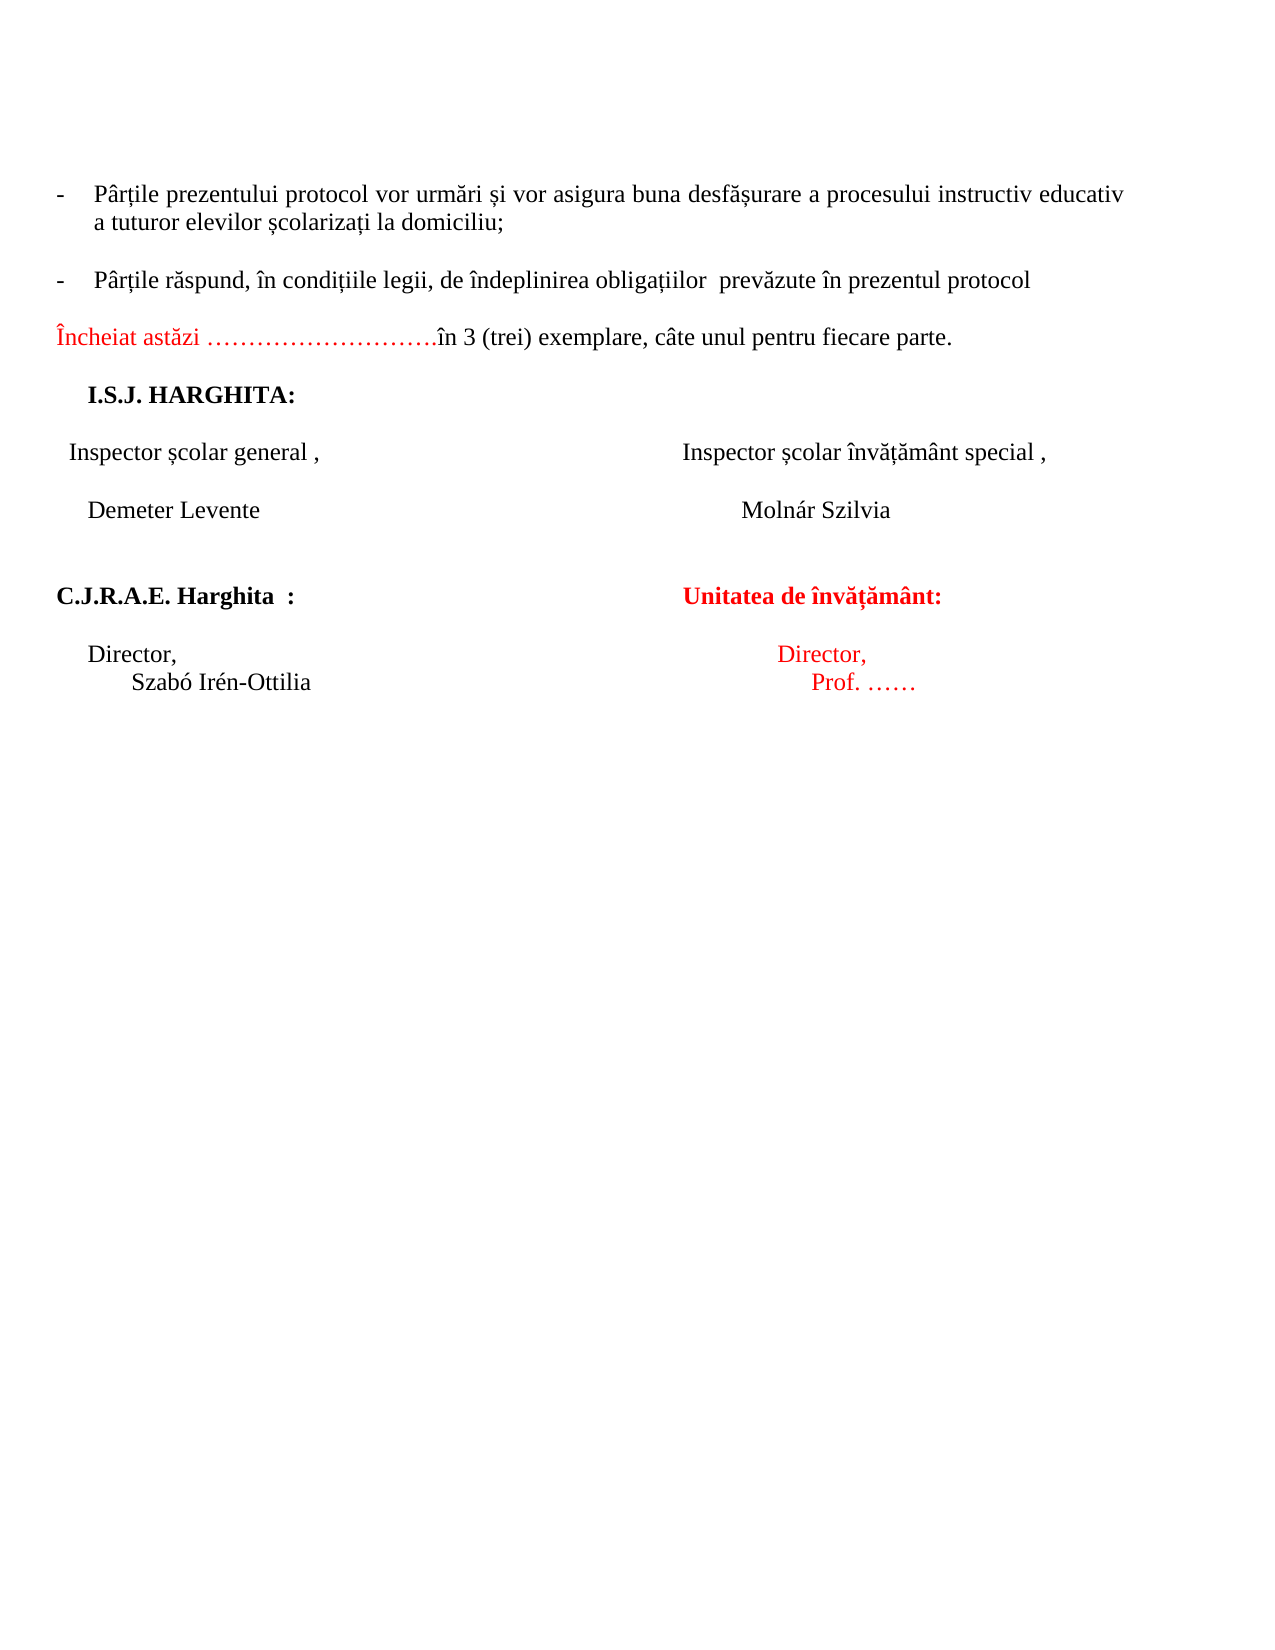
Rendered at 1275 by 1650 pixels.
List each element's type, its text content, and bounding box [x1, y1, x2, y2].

text Demeter Levente Molnár Szilvia [56, 495, 1125, 524]
list Pârțile răspund, în condițiile legii, de îndeplinirea obligațiilor prevăzute în prezentul protocol [56, 265, 1125, 294]
text C.J.R.A.E. Harghita : Unitatea de învățământ: [56, 581, 1125, 610]
list Pârțile prezentului protocol vor urmări și vor asigura buna desfășurare a procesului instructiv educativ a tuturor elevilor școlarizați la domiciliu; [56, 179, 1125, 236]
text I.S.J. HARGHITA: [56, 380, 1125, 409]
text Încheiat astăzi ……………………….în 3 (trei) exemplare, câte unul pentru fiecare parte. [56, 322, 1125, 351]
text Inspector școlar general , Inspector școlar învățământ special , [56, 437, 1125, 466]
text Szabó Irén-Ottilia Prof. …… [56, 667, 1125, 696]
text Director, Director, [56, 639, 1125, 667]
